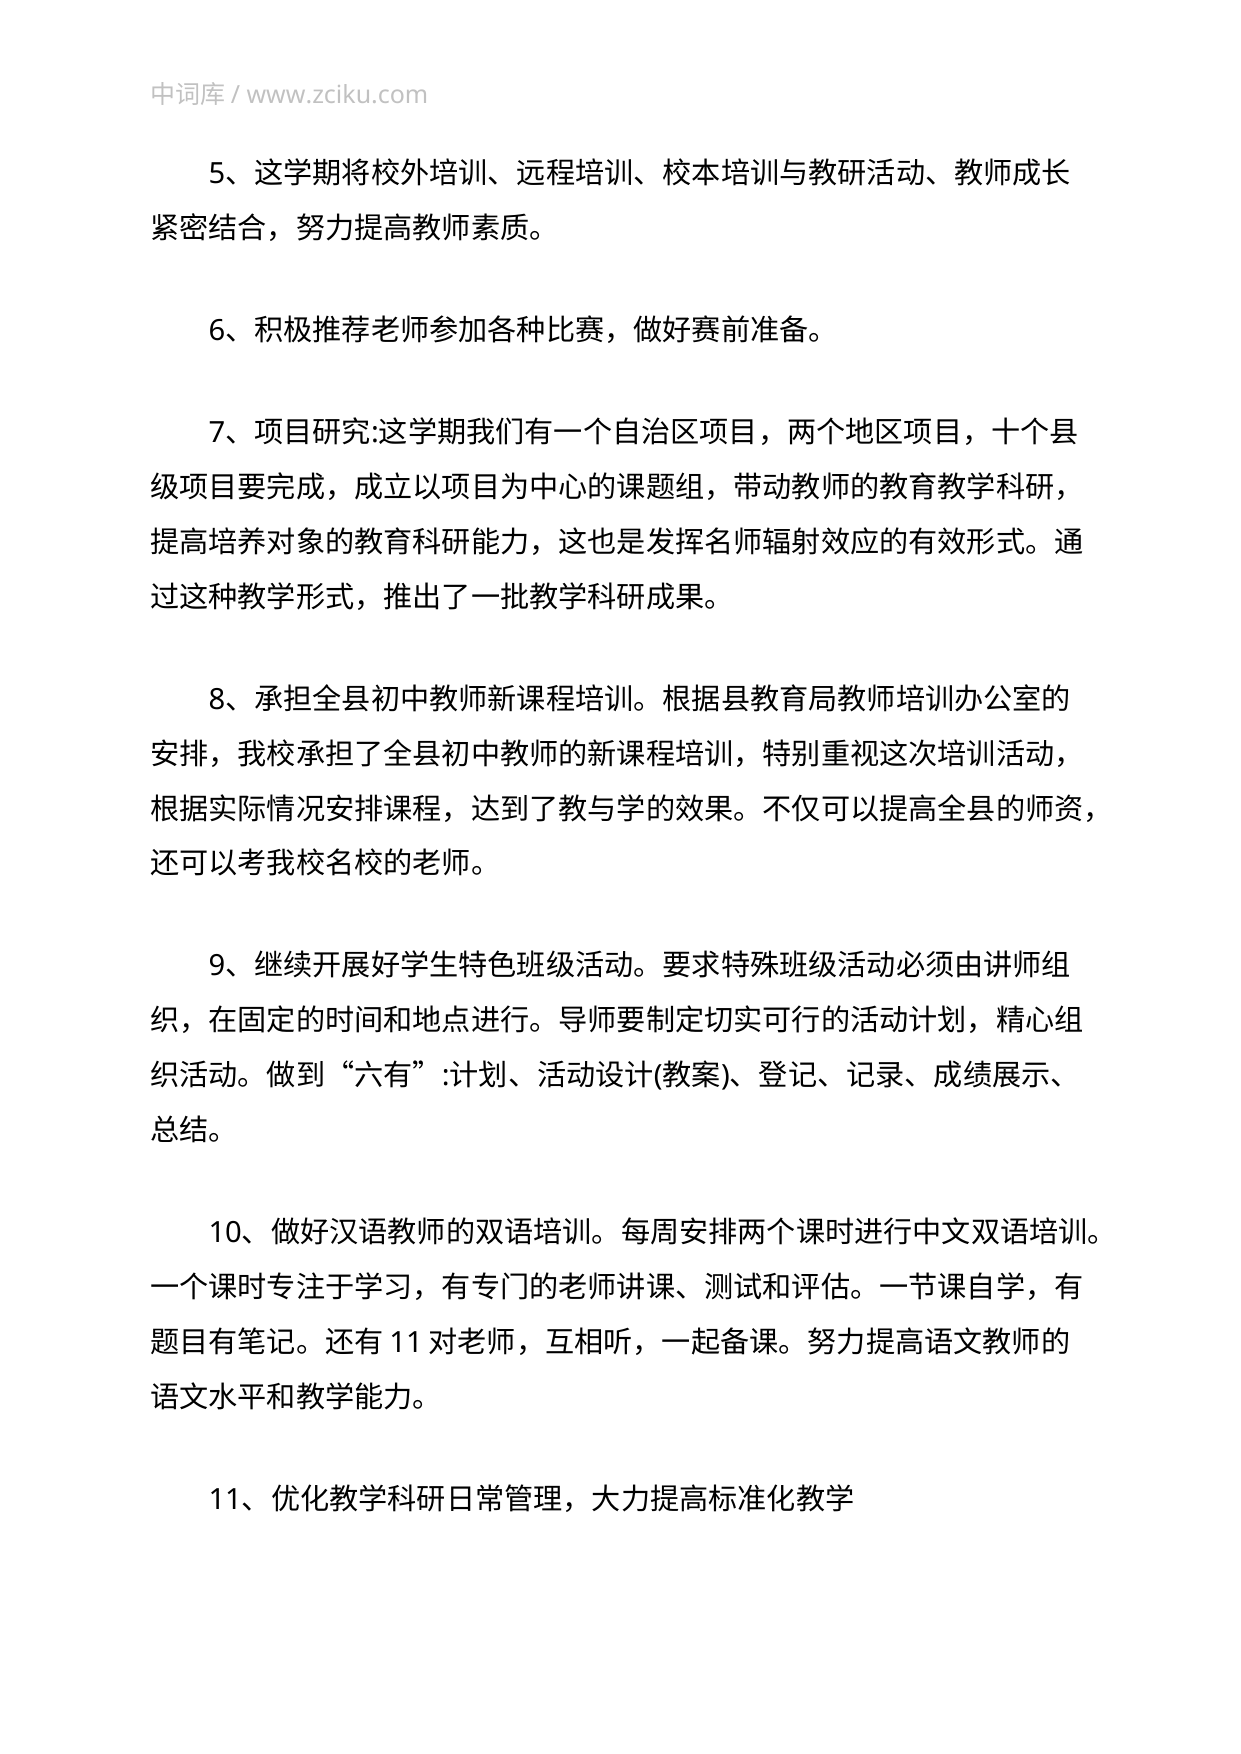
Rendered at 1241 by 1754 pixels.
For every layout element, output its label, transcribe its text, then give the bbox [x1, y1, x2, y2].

text 11、优化教学科研日常管理，大力提高标准化教学 [150, 1475, 1090, 1518]
text 5、这学期将校外培训、远程培训、校本培训与教研活动、教师成长紧密结合，努力提高教师素质。 [150, 150, 1090, 247]
text 8、承担全县初中教师新课程培训。根据县教育局教师培训办公室的安排，我校承担了全县初中教师的新课程培训，特别重视这次培训活动，根据实际情况安排课程，达到了教与学的效果。不仅可以提高全县的师资，还可以考我校名校的老师。 [150, 675, 1090, 882]
text 9、继续开展好学生特色班级活动。要求特殊班级活动必须由讲师组织，在固定的时间和地点进行。导师要制定切实可行的活动计划，精心组织活动。做到“六有”:计划、活动设计(教案)、登记、记录、成绩展示、总结。 [150, 942, 1090, 1149]
text 6、积极推荐老师参加各种比赛，做好赛前准备。 [150, 307, 1090, 349]
text 7、项目研究:这学期我们有一个自治区项目，两个地区项目，十个县级项目要完成，成立以项目为中心的课题组，带动教师的教育教学科研，提高培养对象的教育科研能力，这也是发挥名师辐射效应的有效形式。通过这种教学形式，推出了一批教学科研成果。 [150, 409, 1090, 616]
text 10、做好汉语教师的双语培训。每周安排两个课时进行中文双语培训。一个课时专注于学习，有专门的老师讲课、测试和评估。一节课自学，有题目有笔记。还有11对老师，互相听，一起备课。努力提高语文教师的语文水平和教学能力。 [150, 1208, 1090, 1416]
